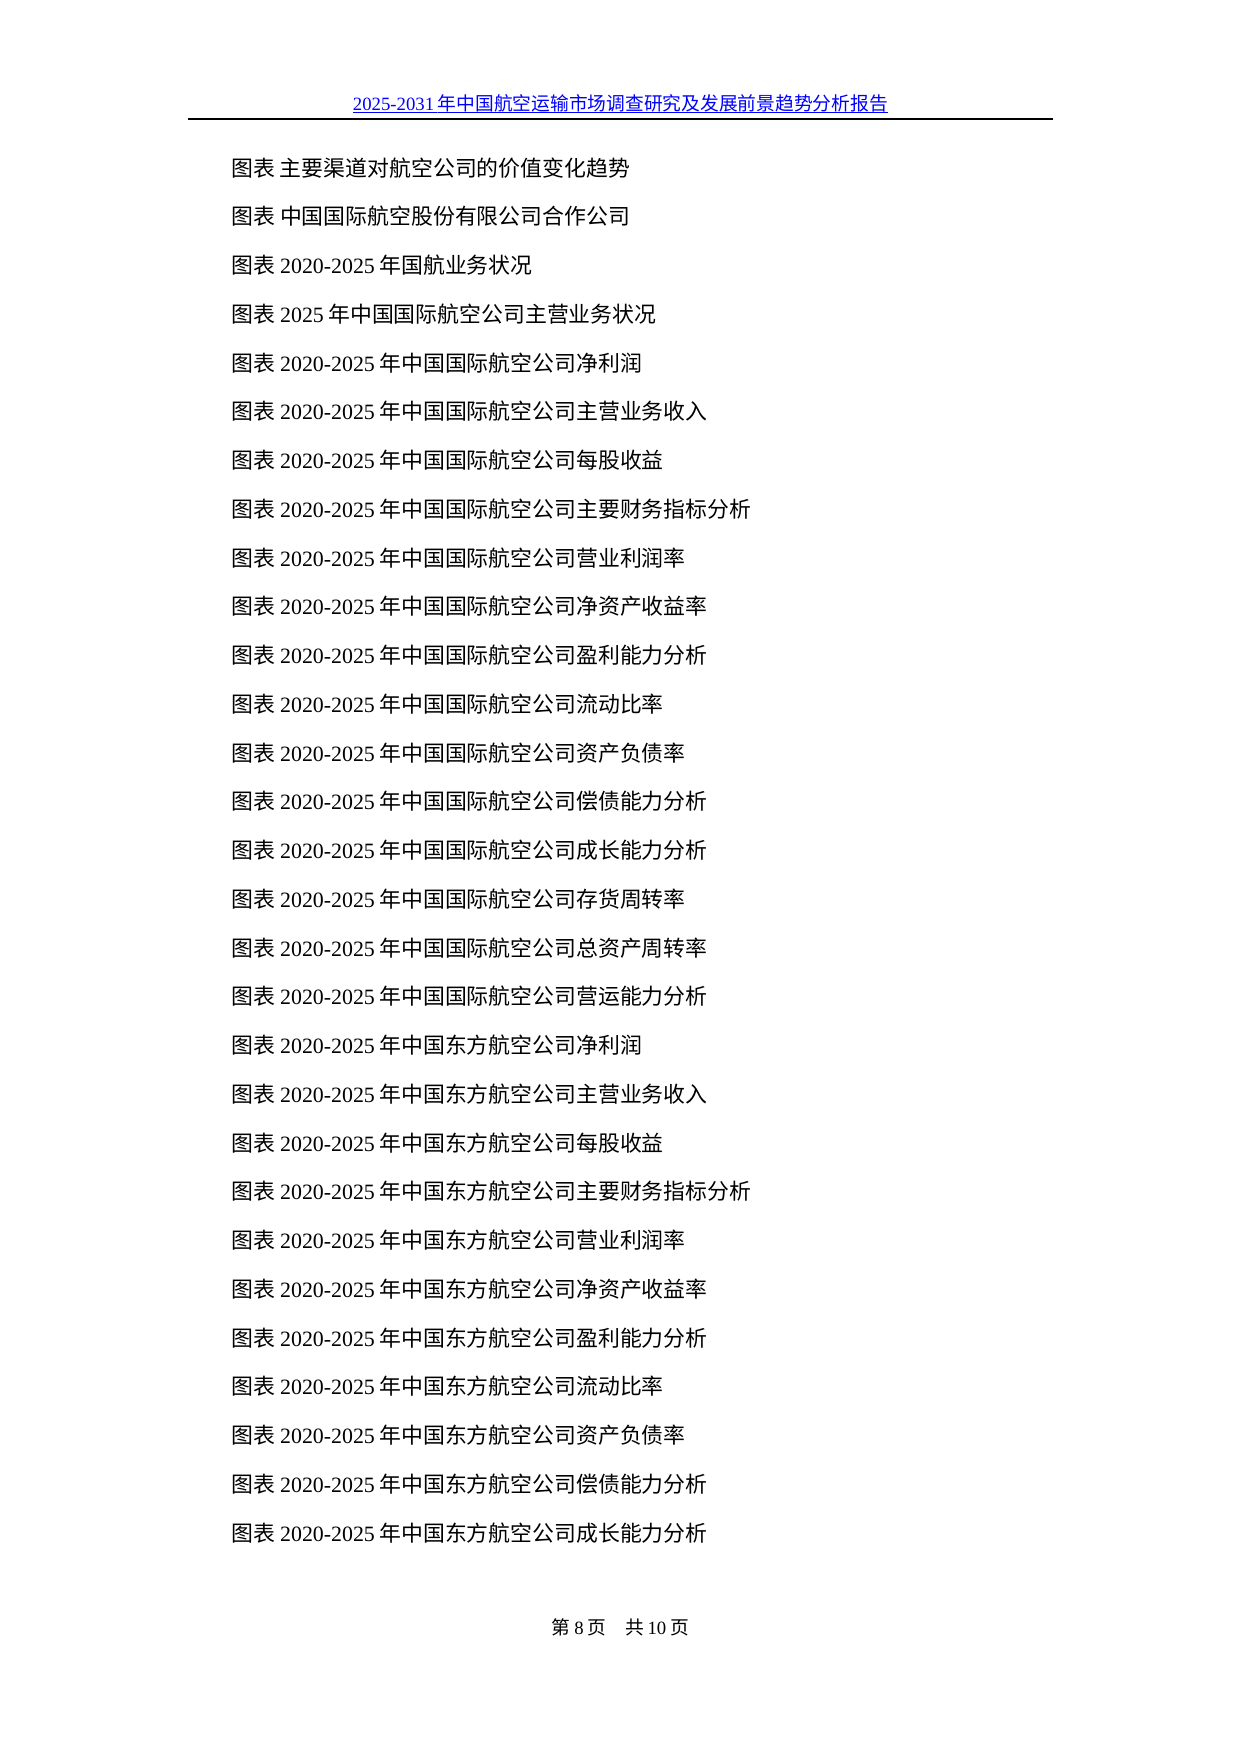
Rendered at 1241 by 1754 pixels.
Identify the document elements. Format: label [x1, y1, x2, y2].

text [187, 150, 1053, 1548]
